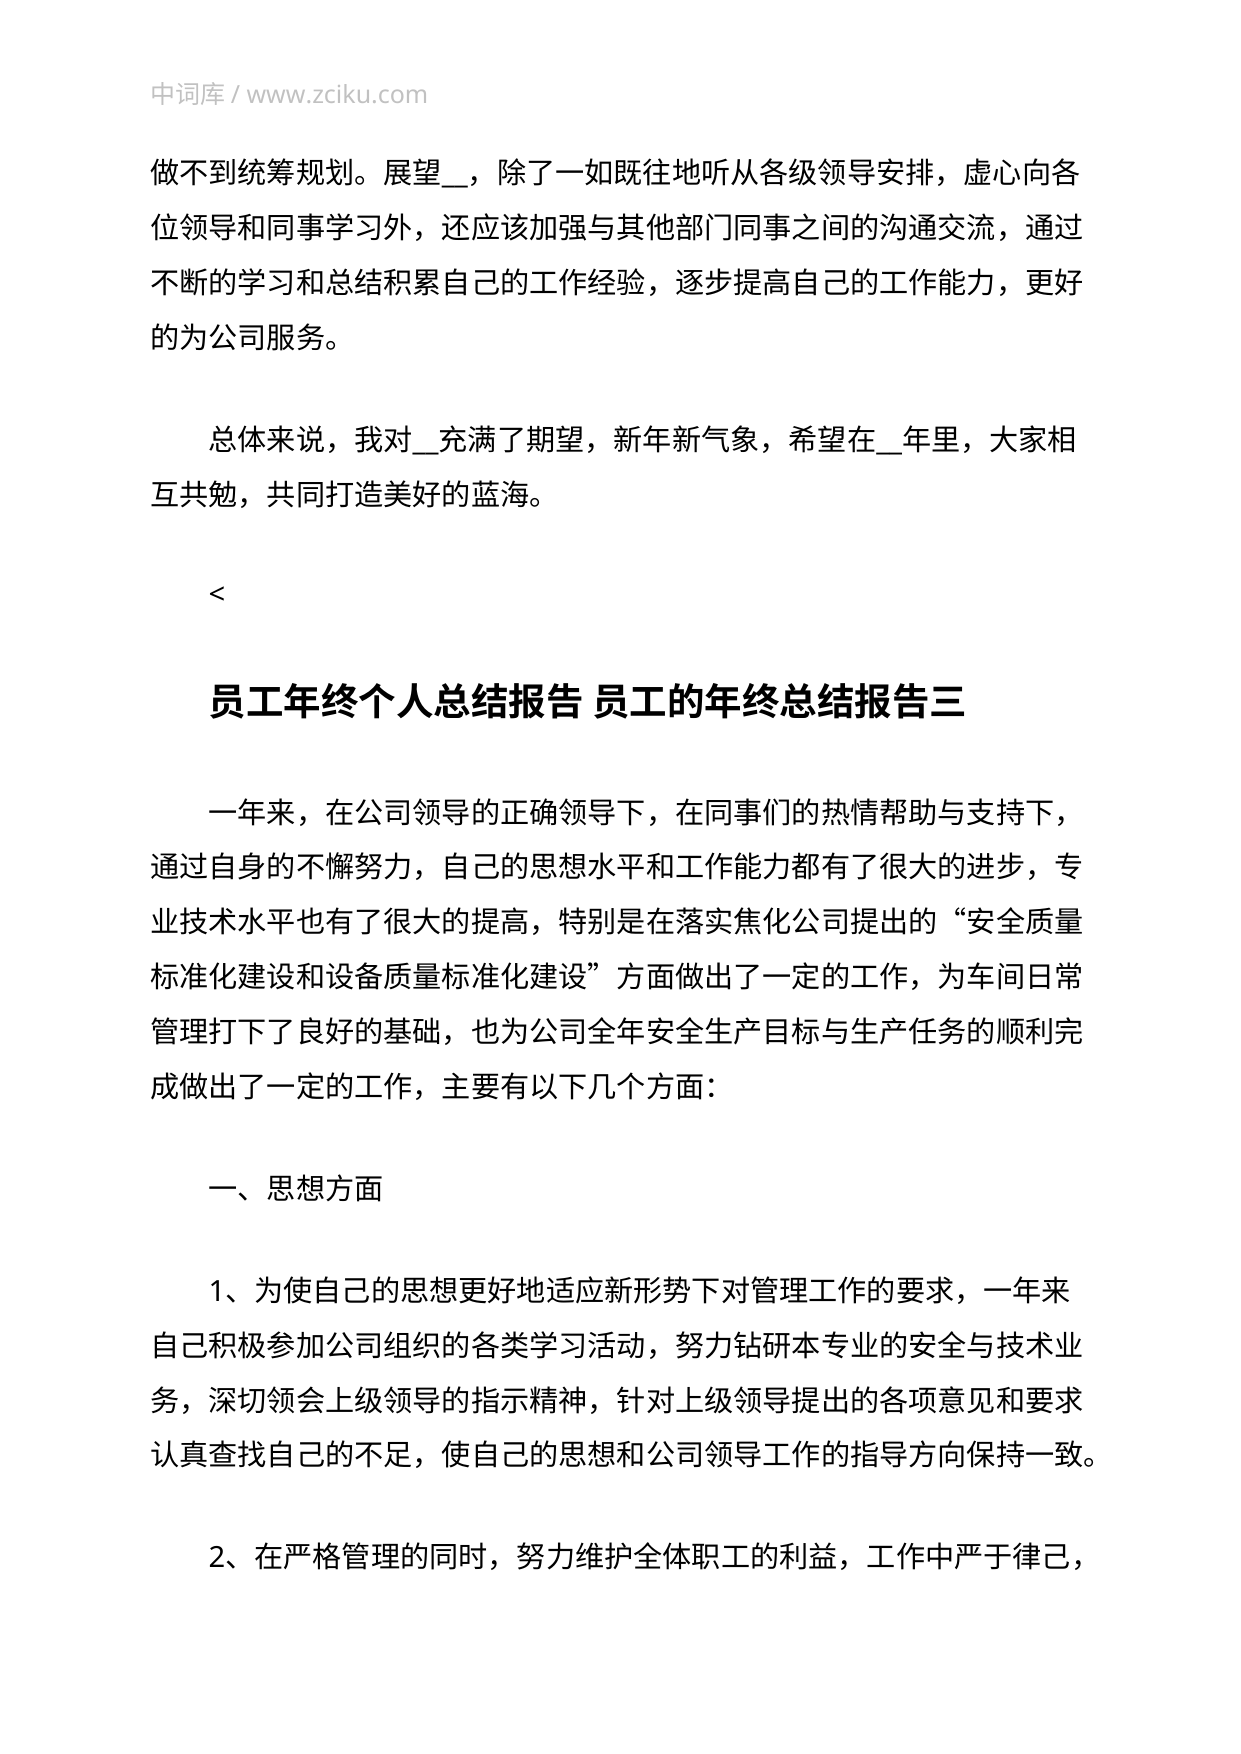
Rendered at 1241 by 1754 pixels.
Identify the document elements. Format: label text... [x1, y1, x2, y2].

text 一年来，在公司领导的正确领导下，在同事们的热情帮助与支持下，通过自身的不懈努力，自己的思想水平和工作能力都有了很大的进步，专业技术水平也有了很大的提高，特别是在落实焦化公司提出的“安全质量标准化建设和设备质量标准化建设”方面做出了一定的工作，为车间日常管理打下了良好的基础，也为公司全年安全生产目标与生产任务的顺利完成做出了一定的工作，主要有以下几个方面： [150, 789, 1090, 1106]
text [150, 1534, 1090, 1576]
text 一、思想方面 [150, 1165, 1090, 1208]
text 1、为使自己的思想更好地适应新形势下对管理工作的要求，一年来自己积极参加公司组织的各类学习活动，努力钻研本专业的安全与技术业务，深切领会上级领导的指示精神，针对上级领导提出的各项意见和要求认真查找自己的不足，使自己的思想和公司领导工作的指导方向保持一致。 [150, 1267, 1090, 1474]
text < [150, 573, 1090, 613]
text 总体来说，我对__充满了期望，新年新气象，希望在__年里，大家相互共勉，共同打造美好的蓝海。 [150, 417, 1090, 514]
text 员工年终个人总结报告 员工的年终总结报告三 [150, 672, 1090, 726]
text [150, 150, 1090, 357]
